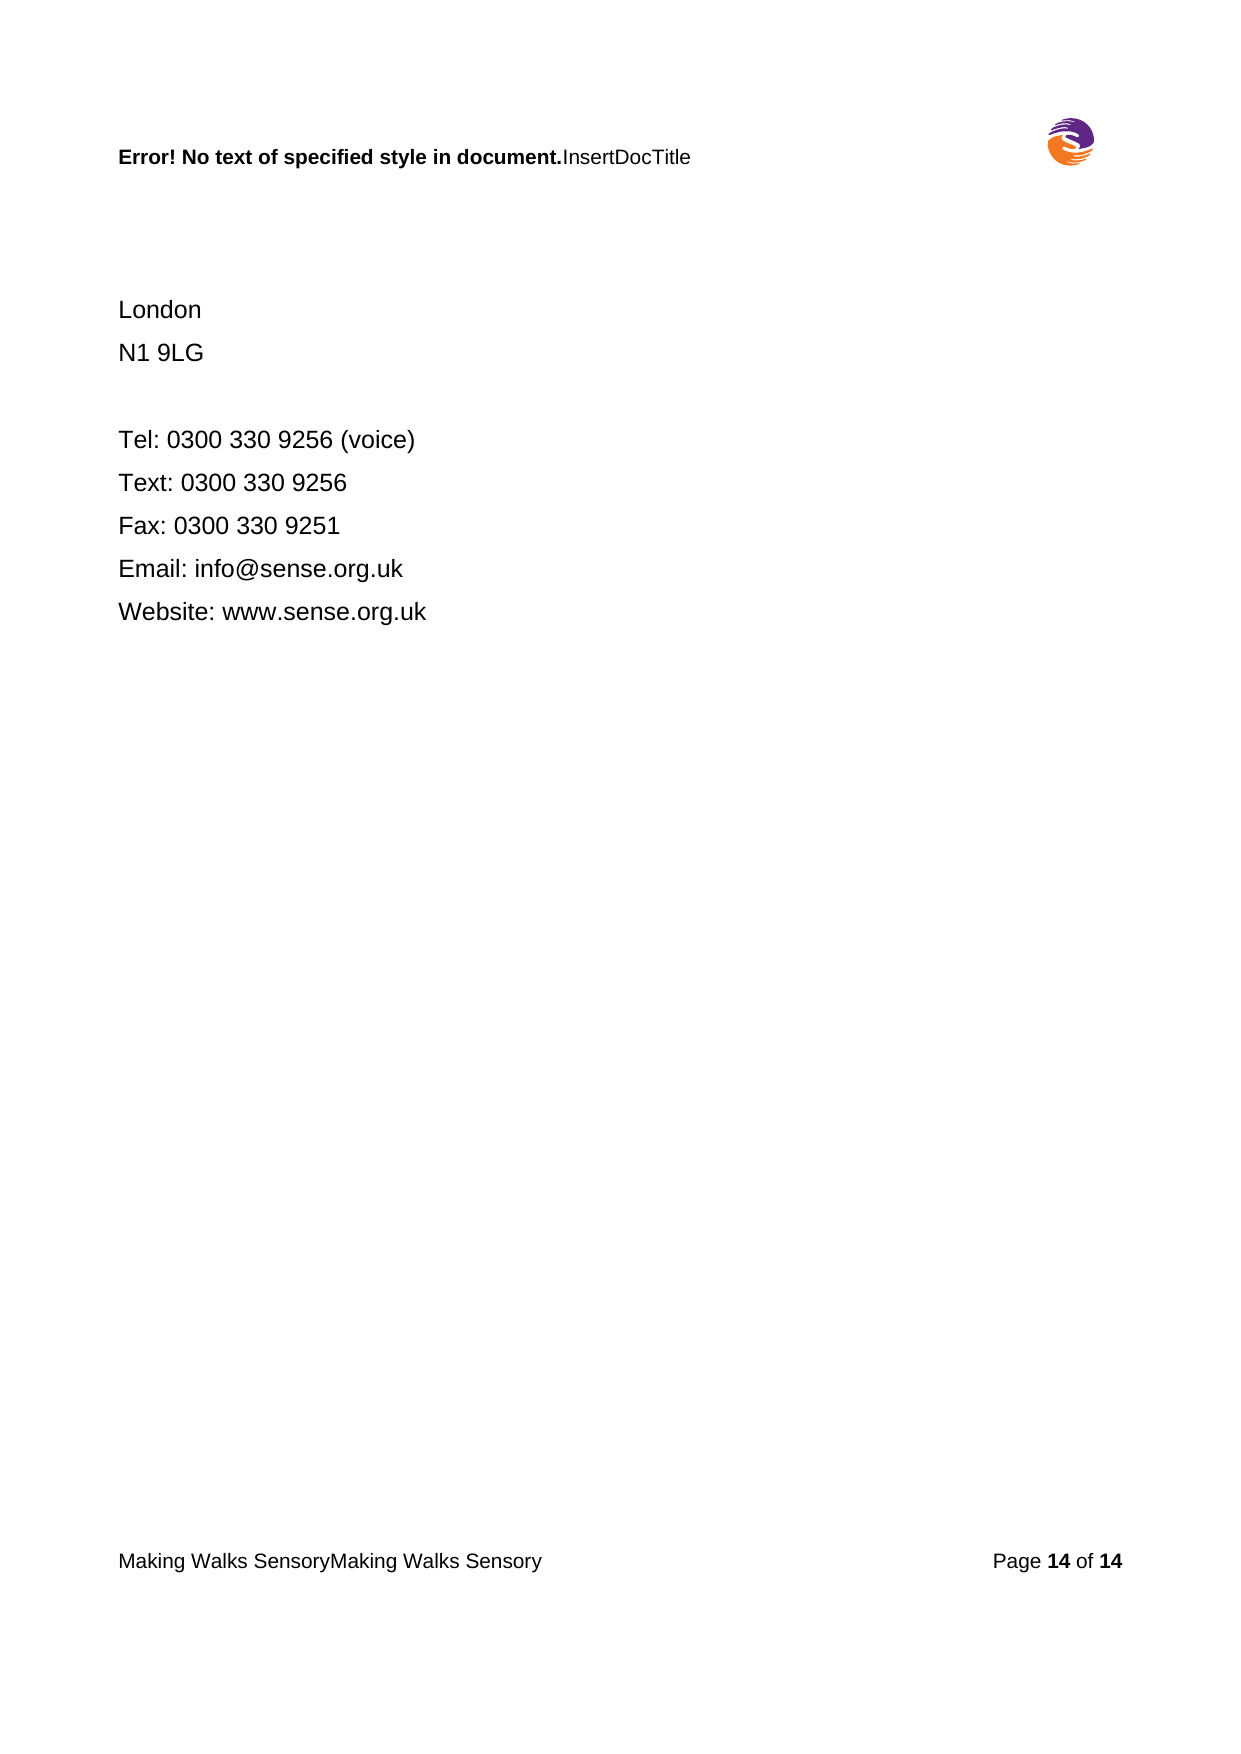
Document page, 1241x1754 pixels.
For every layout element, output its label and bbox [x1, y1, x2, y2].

text [118, 295, 1122, 626]
